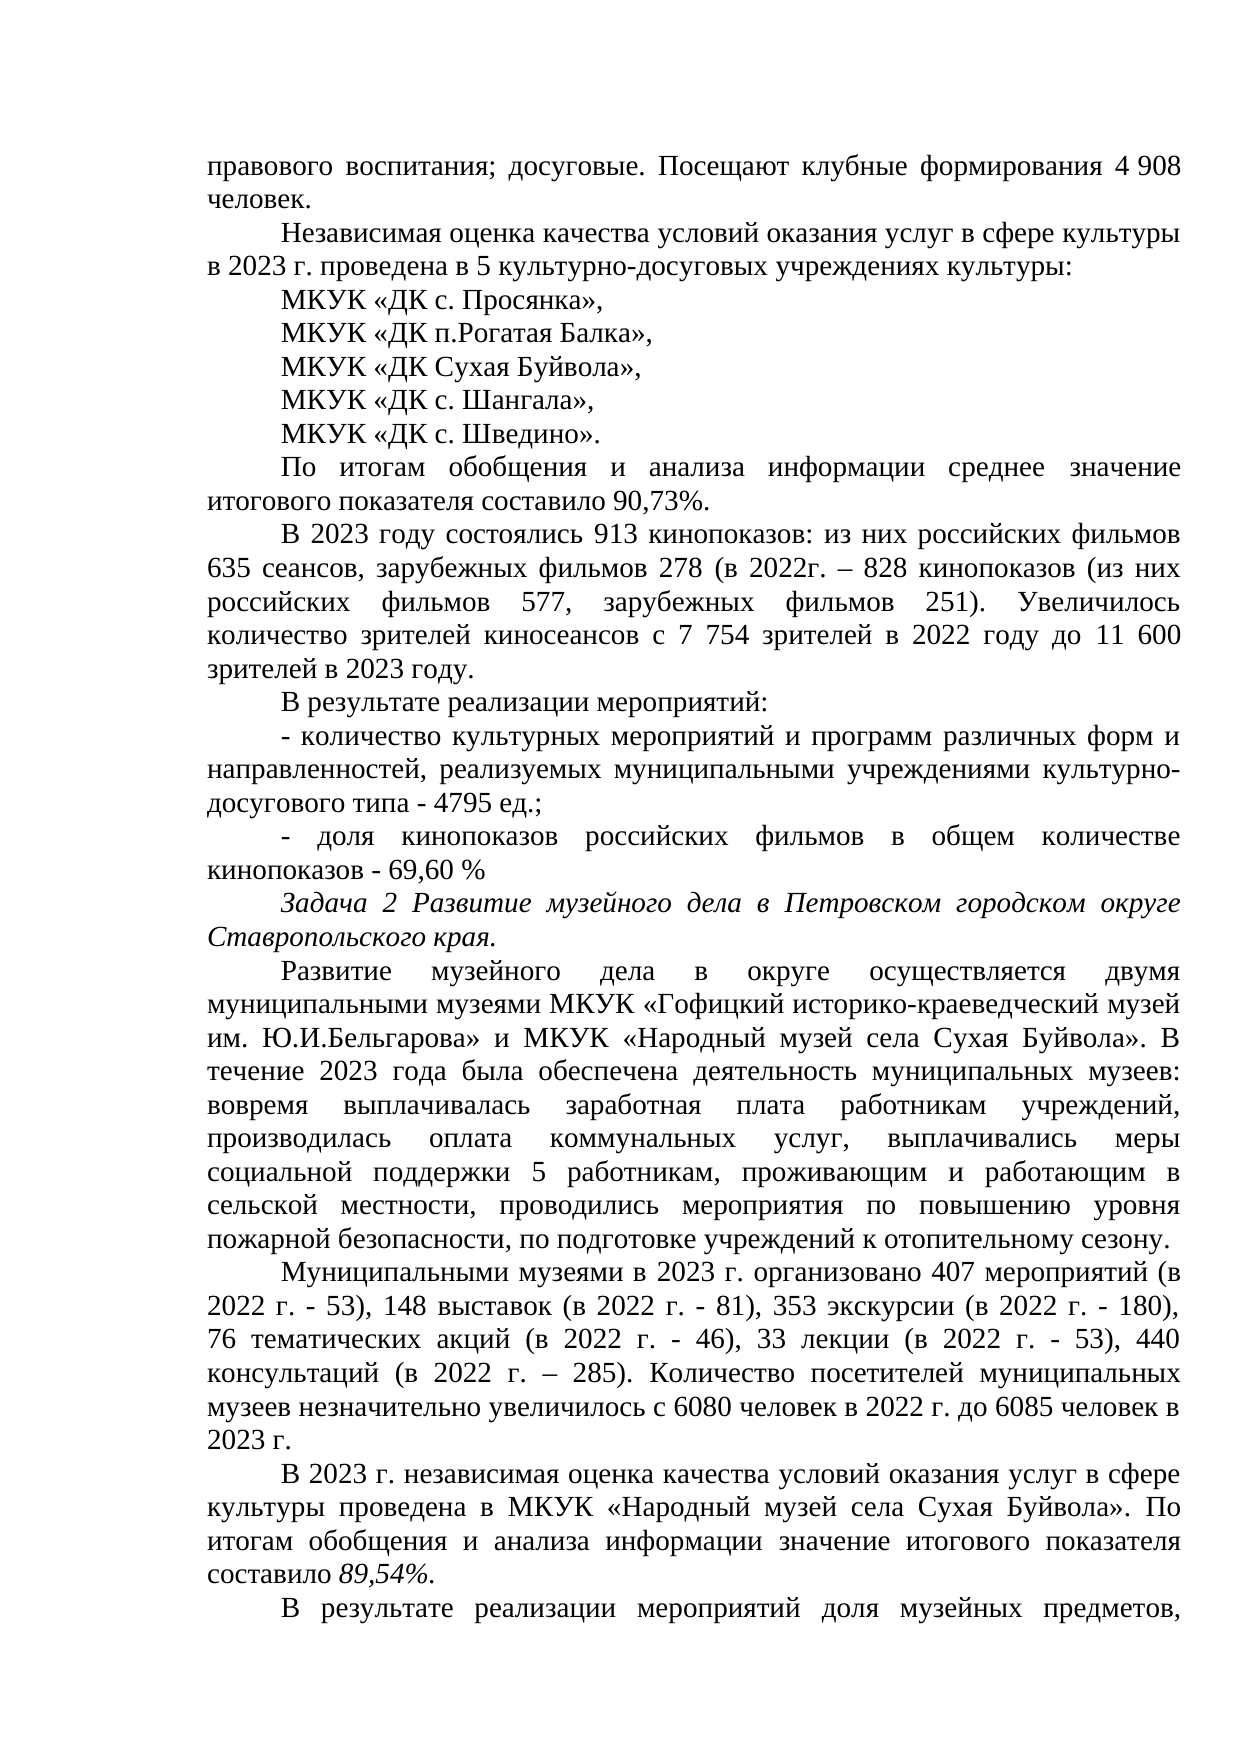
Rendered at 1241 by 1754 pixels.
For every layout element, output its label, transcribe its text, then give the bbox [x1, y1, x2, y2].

text МКУК «ДК Сухая Буйвола», [207, 349, 1181, 382]
text Развитие музейного дела в округе осуществляется двумя муниципальными музеями МКУК «Гофицкий историко-краеведческий музей им. Ю.И.Бельгарова» и МКУК «Народный музей села Сухая Буйвола». В течение 2023 года была обеспечена деятельность муниципальных музеев: вовремя выплачивалась заработная плата работникам учреждений, производилась оплата коммунальных услуг, выплачивались меры социальной поддержки 5 работникам, проживающим и работающим в сельской местности, проводились мероприятия по повышению уровня пожарной безопасности, по подготовке учреждений к отопительному сезону. [207, 953, 1181, 1254]
text Задача 2 Развитие музейного дела в Петровском городском округе Ставропольского края. [207, 886, 1181, 953]
text - доля кинопоказов российских фильмов в общем количестве кинопоказов - 69,60 % [207, 818, 1181, 886]
text МКУК «ДК п.Рогатая Балка», [207, 315, 1181, 349]
text МКУК «ДК с. Шангала», [207, 382, 1181, 416]
text По итогам обобщения и анализа информации среднее значение итогового показателя составило 90,73%. [207, 449, 1181, 517]
text В результате реализации мероприятий: [207, 684, 1181, 718]
text В 2023 году состоялись 913 кинопоказов: из них российских фильмов 635 сеансов, зарубежных фильмов 278 (в 2022г. – 828 кинопоказов (из них российских фильмов 577, зарубежных фильмов 251). Увеличилось количество зрителей киносеансов с 7 754 зрителей в 2022 году до 11 600 зрителей в 2023 году. [207, 517, 1181, 684]
text Независимая оценка качества условий оказания услуг в сфере культуры в 2023 г. проведена в 5 культурно-досуговых учреждениях культуры: [207, 215, 1181, 282]
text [207, 1590, 1181, 1623]
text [207, 148, 1181, 215]
text - количество культурных мероприятий и программ различных форм и направленностей, реализуемых муниципальными учреждениями культурно-досугового типа - 4795 ед.; [207, 718, 1181, 818]
text Муниципальными музеями в 2023 г. организовано 407 мероприятий (в 2022 г. - 53), 148 выставок (в 2022 г. - 81), 353 экскурсии (в 2022 г. - 180), 76 тематических акций (в 2022 г. - 46), 33 лекции (в 2022 г. - 53), 440 консультаций (в 2022 г. – 285). Количество посетителей муниципальных музеев незначительно увеличилось с 6080 человек в 2022 г. до 6085 человек в 2023 г. [207, 1254, 1181, 1456]
text МКУК «ДК с. Просянка», [207, 282, 1181, 315]
text В 2023 г. независимая оценка качества условий оказания услуг в сфере культуры проведена в МКУК «Народный музей села Сухая Буйвола». По итогам обобщения и анализа информации значение итогового показателя составило 89,54%. [207, 1456, 1181, 1590]
text МКУК «ДК с. Шведино». [207, 416, 1181, 449]
